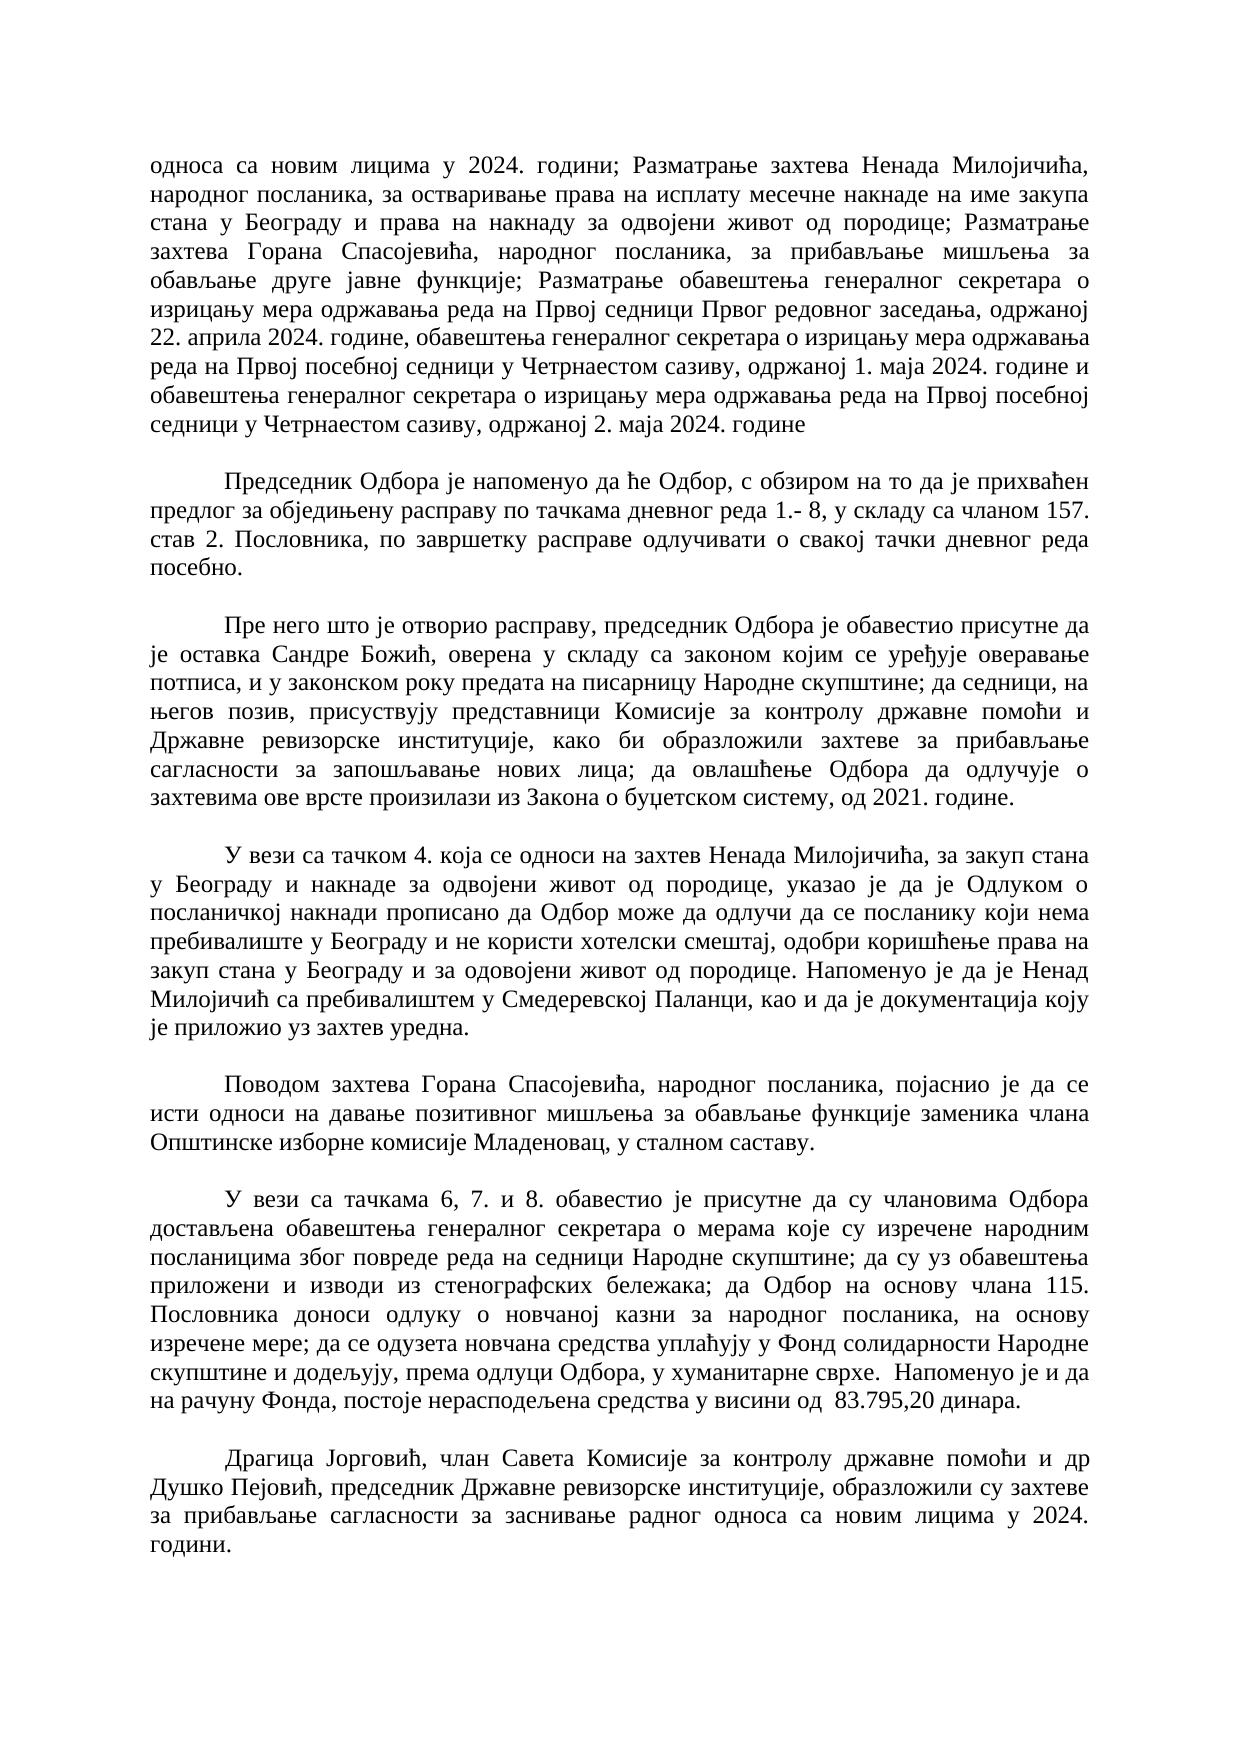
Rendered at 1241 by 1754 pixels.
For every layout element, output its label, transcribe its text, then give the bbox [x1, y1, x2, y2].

text Председник Одбора је напоменуо да ће Одбор, с обзиром на то да је прихваћен предлог за обједињену расправу по тачкама дневног реда 1.- 8, у складу са чланом 157. став 2. Пословника, по завршетку расправе одлучивати о свакој тачки дневног реда посебно. [150, 466, 1090, 581]
text У вези са тачком 4. која се односи на захтев Ненада Милојичића, за закуп стана у Београду и накнаде за одвојени живот од породице, указао је да је Одлуком о посланичкој накнади прописано да Одбор може да одлучи да се посланику који нема пребивалиште у Београду и не користи хотелски смештај, одобри коришћење права на закуп стана у Београду и за одовојени живот од породице. Напоменуо је да је Нeнад Милојичић са пребивалиштем у Смедеревској Паланци, као и да је документација коју је приложио уз захтев уредна. [150, 840, 1090, 1041]
text У вези са тачкама 6, 7. и 8. обавестио је присутне да су члановима Одбора достављена обавештења генералног секретара о мерама које су изречене народним посланицима због повреде реда на седници Народне скупштине; да су уз обавештења приложени и изводи из стенографских бележака; да Одбор на основу члана 115. Пословника доноси одлуку о новчаној казни за народног посланика, на основу изречене мере; да се одузета новчана средства уплаћују у Фонд солидарности Народне скупштине и додељују, према одлуци Одбора, у хуманитарне сврхе. Напоменуо је и да на рачуну Фонда, постоје нерасподељена средства у висини од 83.795,20 динара. [150, 1184, 1090, 1414]
text Драгица Јорговић, члан Савета Комисије за контролу државне помоћи и др Душкo Пејовић, председник Државне ревизорске институције, образложили су захтеве за прибављање сагласности за заснивање радног односа са новим лицима у 2024. години. [150, 1443, 1090, 1558]
text Пре него што је отворио расправу, председник Одбора је обавестио присутне да је оставка Сандре Божић, оверена у складу са законом којим се уређује оверавање потписа, и у законском року предата на писарницу Народне скупштине; да седници, на његов позив, присуствују представници Комисије за контролу државне помоћи и Државне ревизорске институције, како би образложили захтеве за прибављање сагласности за запошљавање нових лица; да овлашћење Одбора да одлучује о захтевима ове врсте произилази из Закона о буџетском систему, од 2021. године. [150, 610, 1090, 811]
text Поводом захтева Горана Спасојевића, народног посланика, појаснио је да се исти односи на давање позитивног мишљења за обављање функције заменика члана Општинске изборне комисије Младеновац, у сталном саставу. [150, 1069, 1090, 1156]
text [150, 150, 1090, 437]
